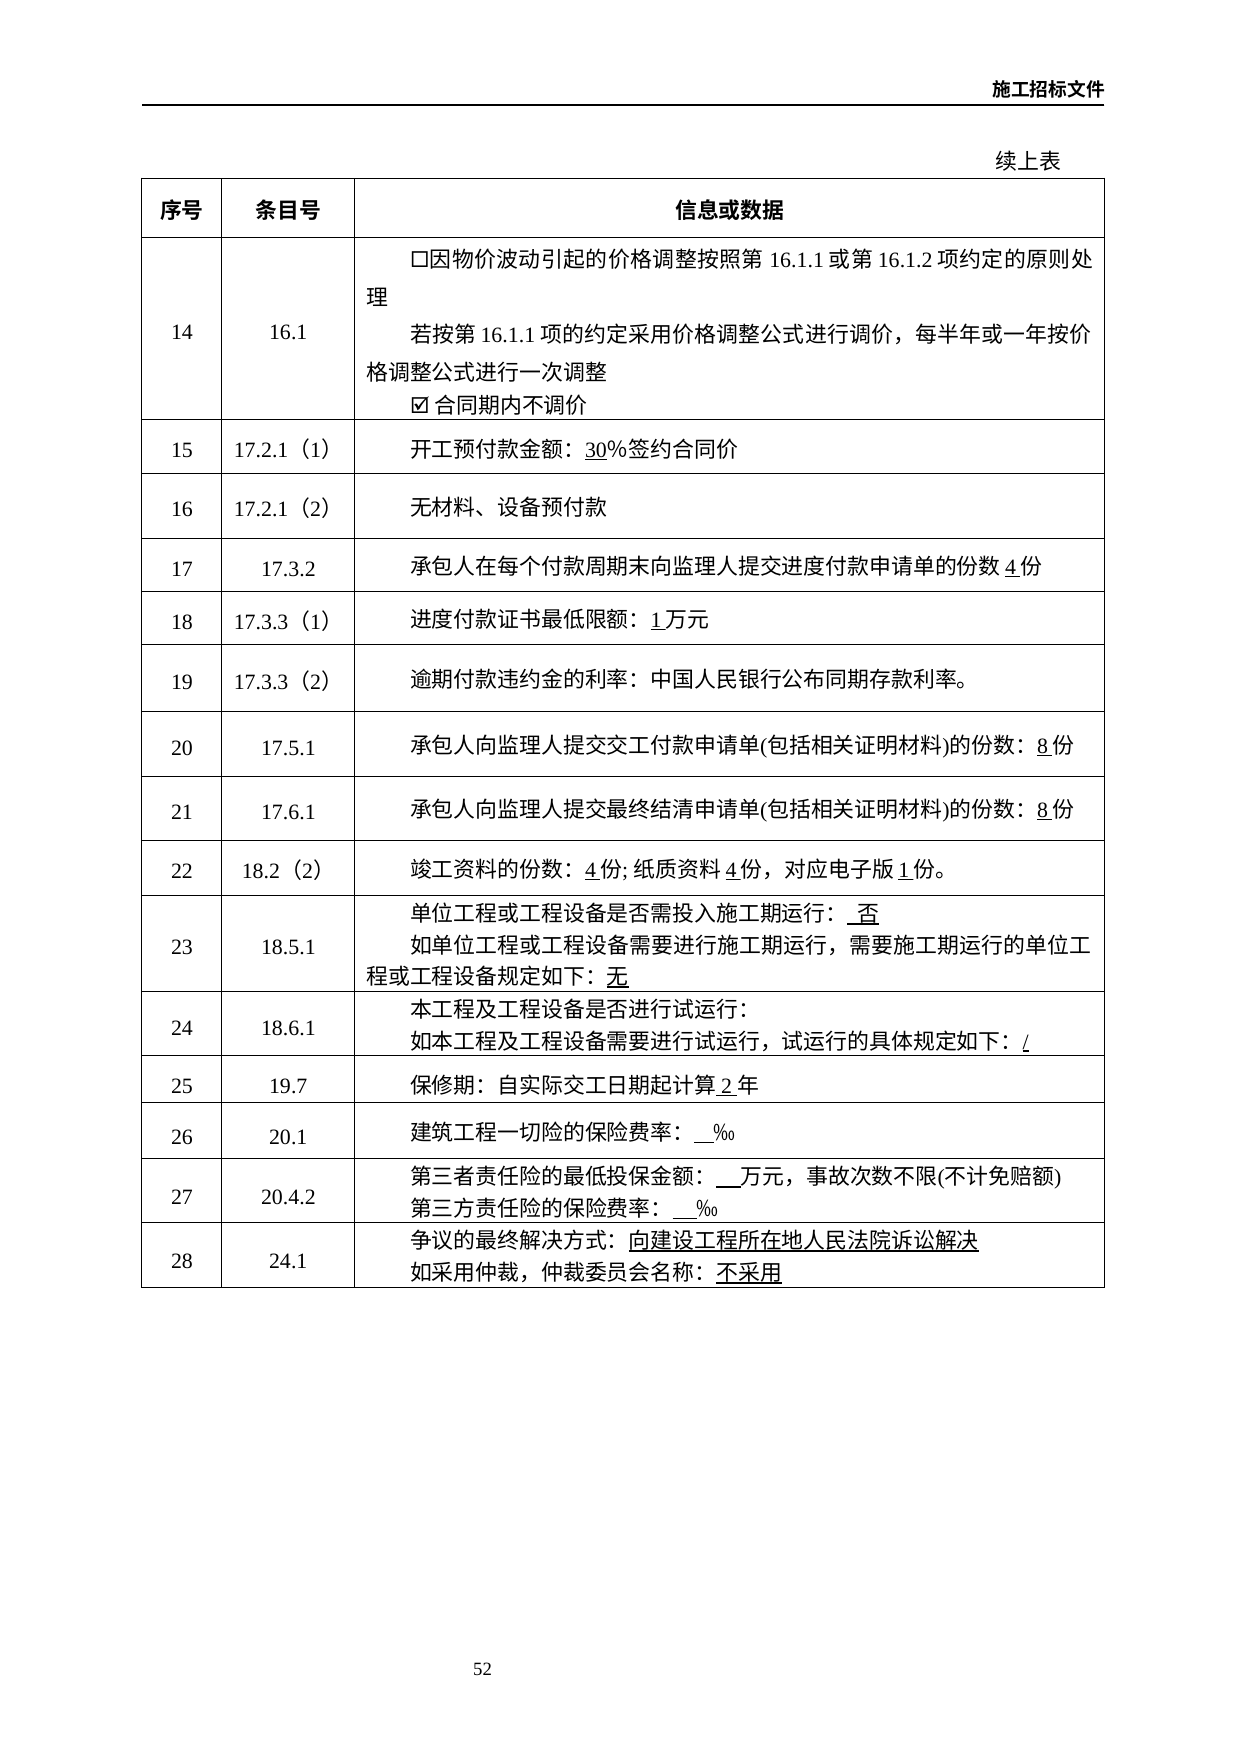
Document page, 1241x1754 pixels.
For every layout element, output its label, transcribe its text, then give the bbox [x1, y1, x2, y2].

table_cell 24.1 [222, 1223, 354, 1287]
table_cell 因物价波动引起的价格调整按照第16.1.1或第16.1.2项约定的原则处理 若按第16.1.1项的约定采用价格调整公式进行调价，每半年或一年按价格调整公式进行一次调整 合同期内不调价 [355, 238, 1104, 419]
table_cell 18.6.1 [222, 992, 354, 1055]
table_cell 本工程及工程设备是否进行试运行： 如本工程及工程设备需要进行试运行，试运行的具体规定如下：/ [355, 992, 1104, 1055]
table_header 序号 [142, 179, 221, 237]
table_cell 18 [142, 592, 221, 644]
table_cell 开工预付款金额：30％签约合同价 [355, 420, 1104, 472]
table_cell 争议的最终解决方式：向建设工程所在地人民法院诉讼解决 如采用仲裁，仲裁委员会名称：不采用 [355, 1223, 1104, 1287]
table_cell 19.7 [222, 1056, 354, 1102]
table_cell 单位工程或工程设备是否需投入施工期运行： 否 如单位工程或工程设备需要进行施工期运行，需要施工期运行的单位工程或工程设备规定如下：无 [355, 896, 1104, 991]
table_cell 20 [142, 712, 221, 776]
table_cell 18.5.1 [222, 896, 354, 991]
table_cell 28 [142, 1223, 221, 1287]
table_cell 进度付款证书最低限额：1万元 [355, 592, 1104, 644]
table_cell 承包人向监理人提交最终结清申请单(包括相关证明材料)的份数：8份 [355, 777, 1104, 839]
table_cell 第三者责任险的最低投保金额： 万元，事故次数不限(不计免赔额) 第三方责任险的保险费率： ‰ [355, 1159, 1104, 1222]
table_cell 16 [142, 474, 221, 538]
table_cell 23 [142, 896, 221, 991]
table_cell 承包人向监理人提交交工付款申请单(包括相关证明材料)的份数：8份 [355, 712, 1104, 776]
table_cell 25 [142, 1056, 221, 1102]
table_cell 无材料、设备预付款 [355, 474, 1104, 538]
table_cell 逾期付款违约金的利率：中国人民银行公布同期存款利率。 [355, 645, 1104, 711]
table_cell 保修期：自实际交工日期起计算 2 年 [355, 1056, 1104, 1102]
table_cell 承包人在每个付款周期末向监理人提交进度付款申请单的份数4份 [355, 539, 1104, 591]
table_cell 17.2.1（2） [222, 474, 354, 538]
table_cell 14 [142, 238, 221, 419]
table_cell 17.6.1 [222, 777, 354, 839]
table_cell 建筑工程一切险的保险费率： ‰ [355, 1103, 1104, 1158]
table_cell 16.1 [222, 238, 354, 419]
table_cell 17 [142, 539, 221, 591]
text 续上表 [142, 136, 1061, 177]
table_cell 20.1 [222, 1103, 354, 1158]
table_header 信息或数据 [355, 179, 1104, 237]
table_header 条目号 [222, 179, 354, 237]
table_cell 18.2（2） [222, 841, 354, 895]
table_cell 17.2.1（1） [222, 420, 354, 472]
table_cell 17.3.3（1） [222, 592, 354, 644]
table_cell 竣工资料的份数：4份; 纸质资料4份，对应电子版1份。 [355, 841, 1104, 895]
table_cell 27 [142, 1159, 221, 1222]
table_cell 24 [142, 992, 221, 1055]
table_cell 17.3.3（2） [222, 645, 354, 711]
table_cell 19 [142, 645, 221, 711]
table_cell 22 [142, 841, 221, 895]
table_cell 17.3.2 [222, 539, 354, 591]
table_cell 17.5.1 [222, 712, 354, 776]
table_cell 15 [142, 420, 221, 472]
table_cell 21 [142, 777, 221, 839]
table_cell 20.4.2 [222, 1159, 354, 1222]
table_cell 26 [142, 1103, 221, 1158]
